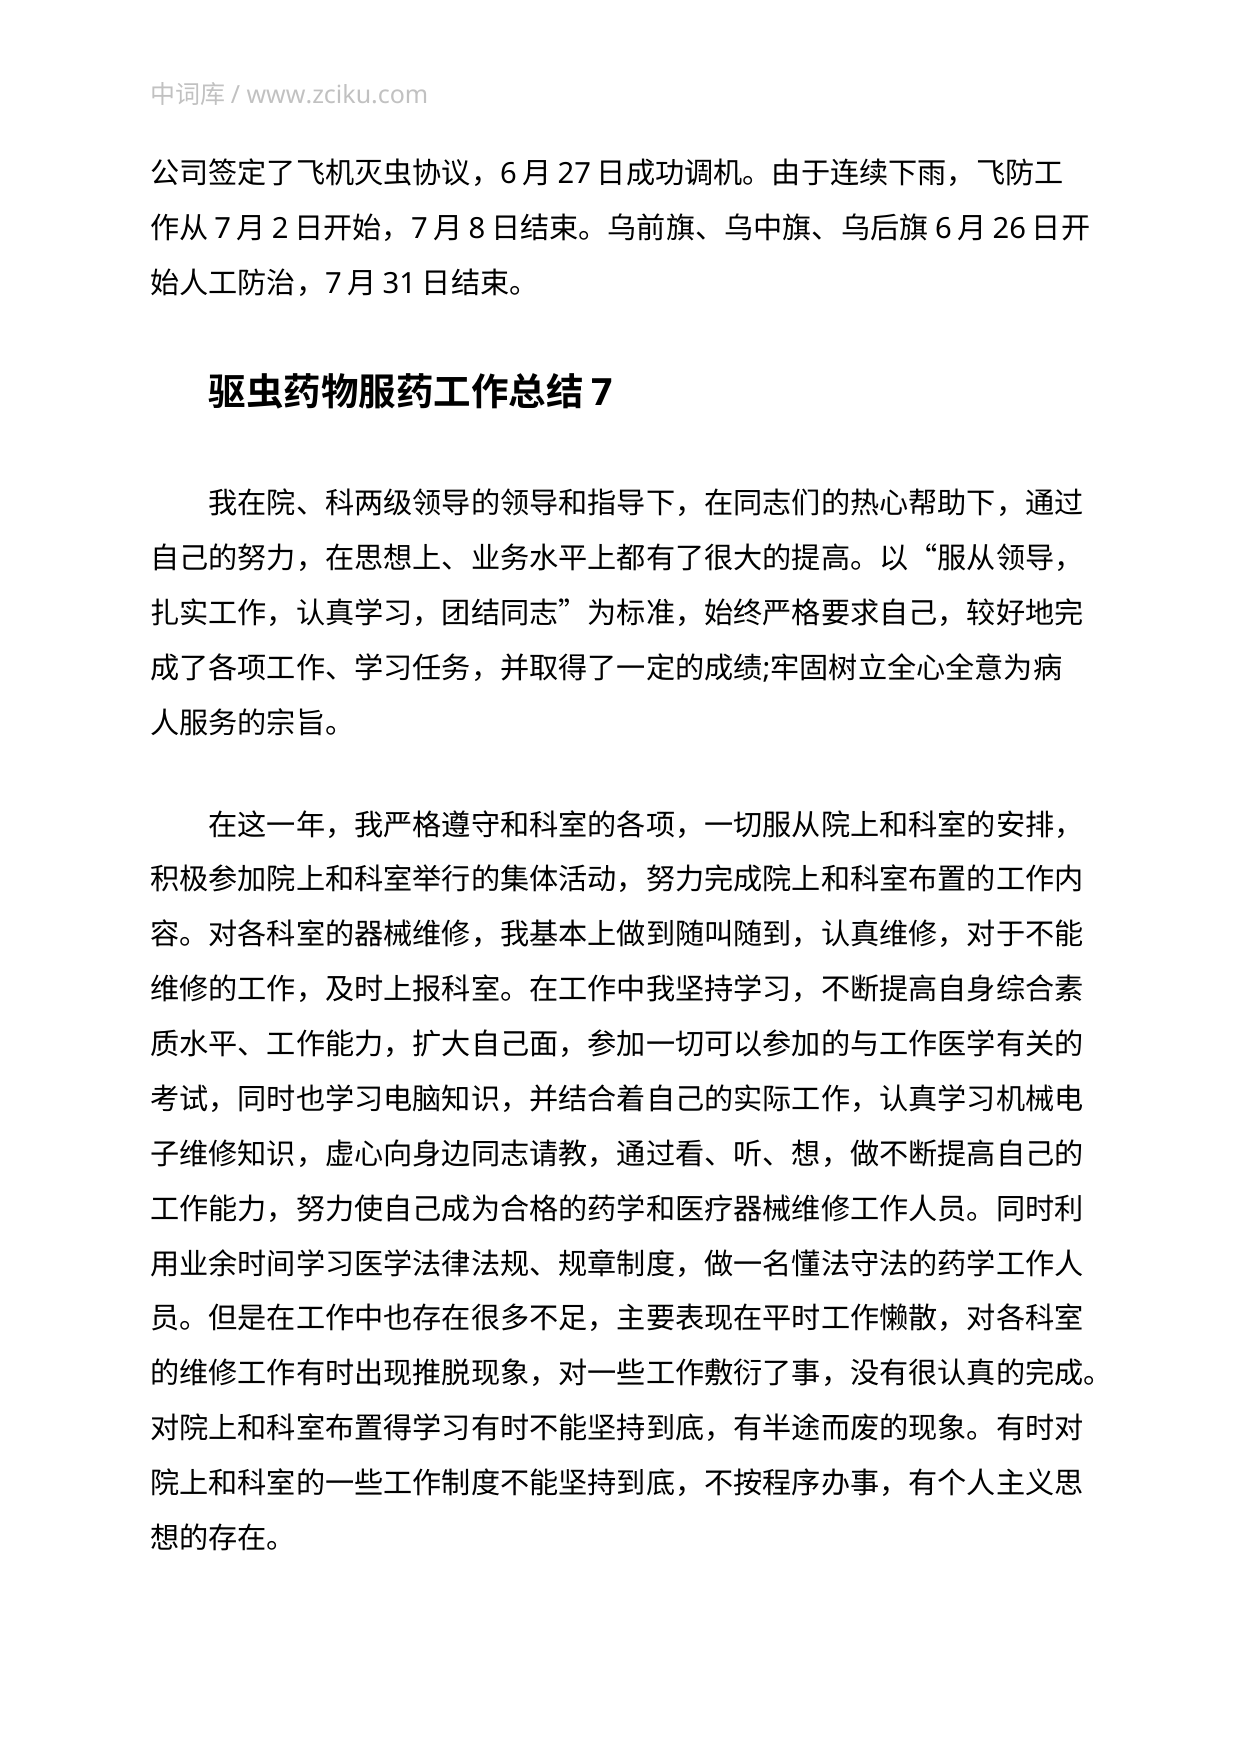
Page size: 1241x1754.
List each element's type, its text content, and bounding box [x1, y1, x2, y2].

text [150, 150, 1090, 302]
text 我在院、科两级领导的领导和指导下，在同志们的热心帮助下，通过自己的努力，在思想上、业务水平上都有了很大的提高。以“服从领导，扎实工作，认真学习，团结同志”为标准，始终严格要求自己，较好地完成了各项工作、学习任务，并取得了一定的成绩;牢固树立全心全意为病人服务的宗旨。 [150, 479, 1090, 742]
text 驱虫药物服药工作总结7 [150, 362, 1090, 416]
text 在这一年，我严格遵守和科室的各项，一切服从院上和科室的安排，积极参加院上和科室举行的集体活动，努力完成院上和科室布置的工作内容。对各科室的器械维修，我基本上做到随叫随到，认真维修，对于不能维修的工作，及时上报科室。在工作中我坚持学习，不断提高自身综合素质水平、工作能力，扩大自己面，参加一切可以参加的与工作医学有关的考试，同时也学习电脑知识，并结合着自己的实际工作，认真学习机械电子维修知识，虚心向身边同志请教，通过看、听、想，做不断提高自己的工作能力，努力使自己成为合格的药学和医疗器械维修工作人员。同时利用业余时间学习医学法律法规、规章制度，做一名懂法守法的药学工作人员。但是在工作中也存在很多不足，主要表现在平时工作懒散，对各科室的维修工作有时出现推脱现象，对一些工作敷衍了事，没有很认真的完成。对院上和科室布置得学习有时不能坚持到底，有半途而废的现象。有时对院上和科室的一些工作制度不能坚持到底，不按程序办事，有个人主义思想的存在。 [150, 801, 1090, 1557]
